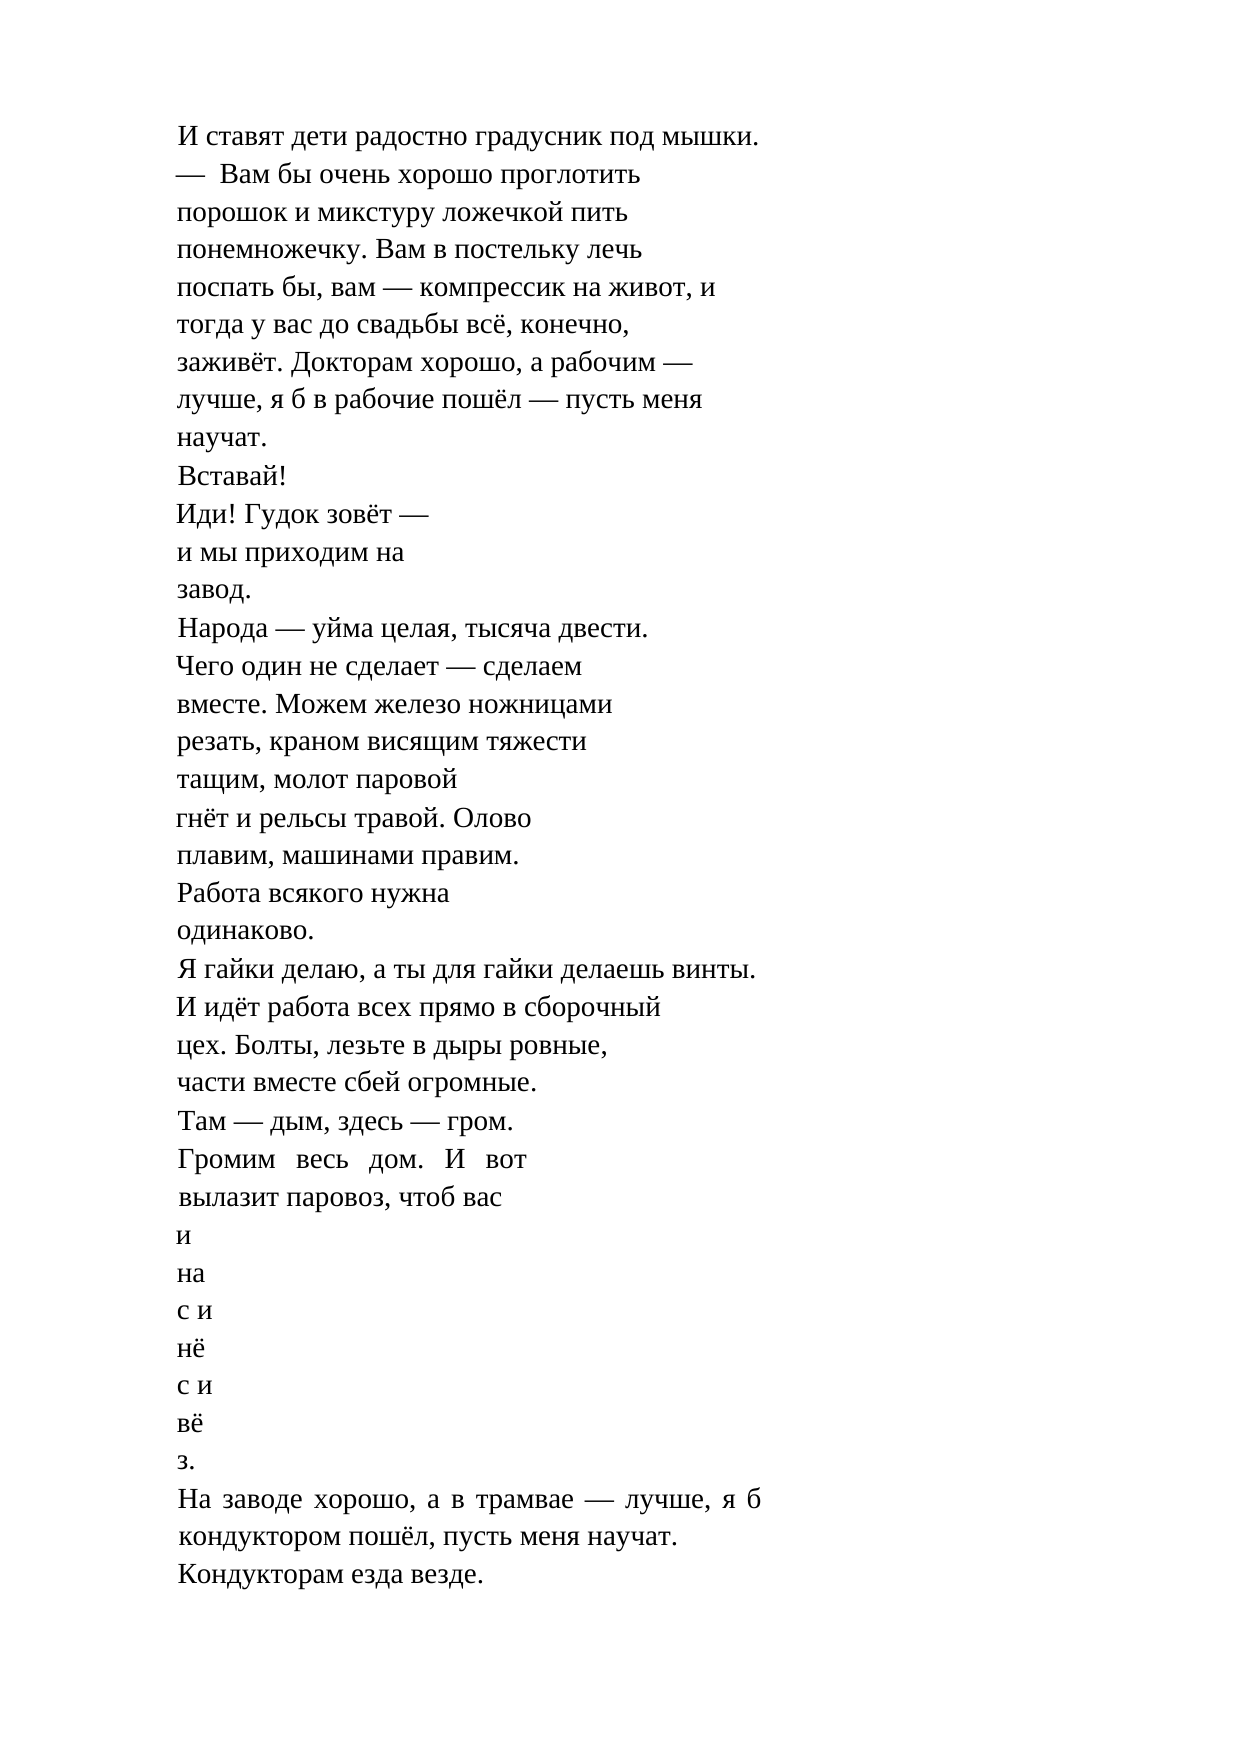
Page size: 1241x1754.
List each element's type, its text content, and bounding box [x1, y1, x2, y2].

text Я гайки делаю, а ты для гайки делаешь винты. [177, 951, 1145, 984]
text — Вам бы очень хорошо проглотить порошок и микстуру ложечкой пить понемножечку. Вам в постельку лечь поспать бы, вам — компрессик на живот, и тогда у вас до свадьбы всё, конечно, заживёт. Докторам хорошо, а рабочим — лучше, я б в рабочие пошёл — пусть меня научат. [176, 157, 717, 453]
text Громим весь дом. И вот вылазит паровоз, чтоб вас [177, 1142, 527, 1212]
text Иди! Гудок зовёт — и мы приходим на завод. [176, 496, 436, 605]
text Чего один не сделает — сделаем вместе. Можем железо ножницами резать, краном висящим тяжести тащим, молот паровой [176, 648, 632, 794]
text И ставят дети радостно градусник под мышки. [177, 118, 1145, 152]
text Вставай! [177, 458, 1145, 491]
text Кондукторам езда везде. [177, 1557, 1145, 1590]
text На заводе хорошо, а в трамвае — лучше, я б кондуктором пошёл, пусть меня научат. [177, 1481, 762, 1552]
text Народа — уйма целая, тысяча двести. [177, 610, 1145, 643]
text гнёт и рельсы травой. Олово плавим, машинами правим. Работа всякого нужна одинаково. [176, 800, 555, 946]
text и нас и нёс и вёз. [176, 1217, 214, 1476]
text Там — дым, здесь — гром. [177, 1103, 1145, 1137]
text И идёт работа всех прямо в сборочный цех. Болты, лезьте в дыры ровные, части вместе сбей огромные. [176, 989, 669, 1098]
